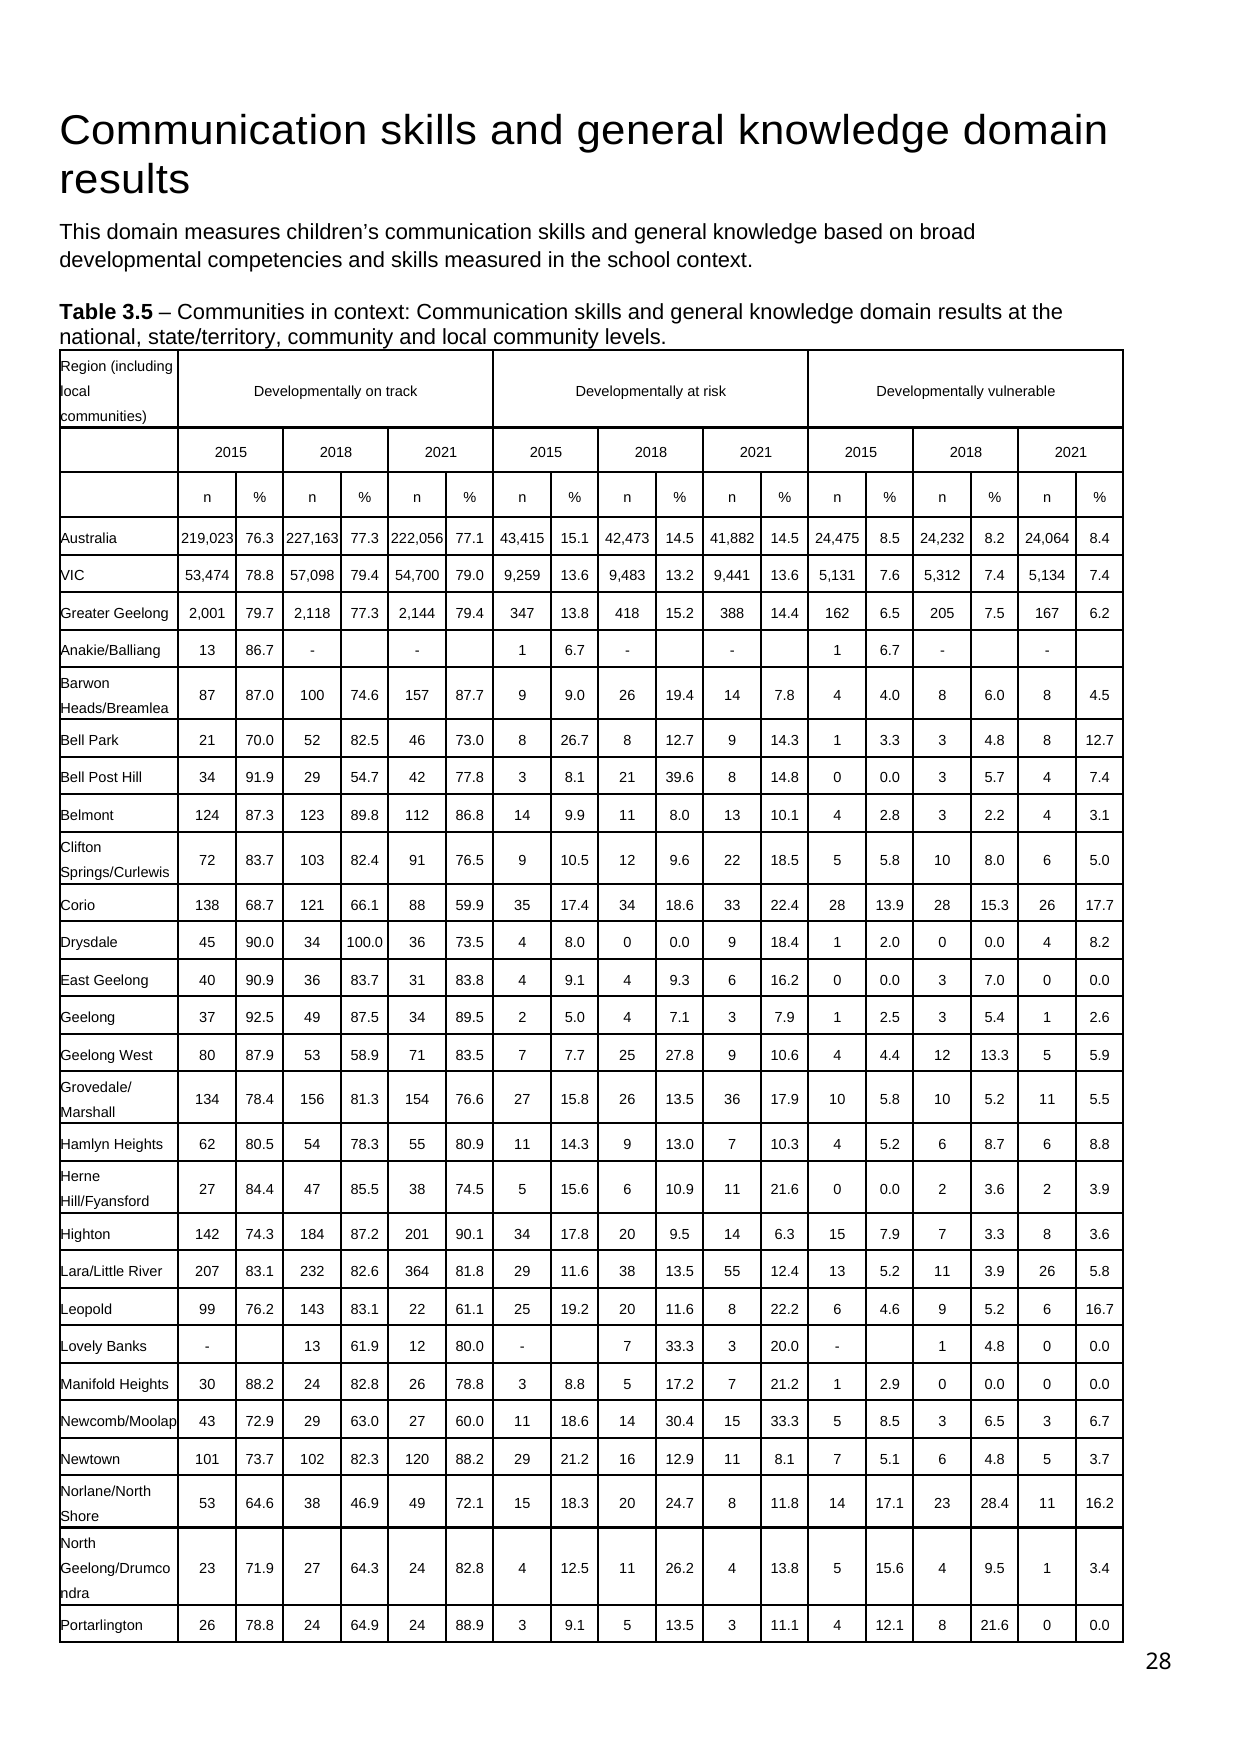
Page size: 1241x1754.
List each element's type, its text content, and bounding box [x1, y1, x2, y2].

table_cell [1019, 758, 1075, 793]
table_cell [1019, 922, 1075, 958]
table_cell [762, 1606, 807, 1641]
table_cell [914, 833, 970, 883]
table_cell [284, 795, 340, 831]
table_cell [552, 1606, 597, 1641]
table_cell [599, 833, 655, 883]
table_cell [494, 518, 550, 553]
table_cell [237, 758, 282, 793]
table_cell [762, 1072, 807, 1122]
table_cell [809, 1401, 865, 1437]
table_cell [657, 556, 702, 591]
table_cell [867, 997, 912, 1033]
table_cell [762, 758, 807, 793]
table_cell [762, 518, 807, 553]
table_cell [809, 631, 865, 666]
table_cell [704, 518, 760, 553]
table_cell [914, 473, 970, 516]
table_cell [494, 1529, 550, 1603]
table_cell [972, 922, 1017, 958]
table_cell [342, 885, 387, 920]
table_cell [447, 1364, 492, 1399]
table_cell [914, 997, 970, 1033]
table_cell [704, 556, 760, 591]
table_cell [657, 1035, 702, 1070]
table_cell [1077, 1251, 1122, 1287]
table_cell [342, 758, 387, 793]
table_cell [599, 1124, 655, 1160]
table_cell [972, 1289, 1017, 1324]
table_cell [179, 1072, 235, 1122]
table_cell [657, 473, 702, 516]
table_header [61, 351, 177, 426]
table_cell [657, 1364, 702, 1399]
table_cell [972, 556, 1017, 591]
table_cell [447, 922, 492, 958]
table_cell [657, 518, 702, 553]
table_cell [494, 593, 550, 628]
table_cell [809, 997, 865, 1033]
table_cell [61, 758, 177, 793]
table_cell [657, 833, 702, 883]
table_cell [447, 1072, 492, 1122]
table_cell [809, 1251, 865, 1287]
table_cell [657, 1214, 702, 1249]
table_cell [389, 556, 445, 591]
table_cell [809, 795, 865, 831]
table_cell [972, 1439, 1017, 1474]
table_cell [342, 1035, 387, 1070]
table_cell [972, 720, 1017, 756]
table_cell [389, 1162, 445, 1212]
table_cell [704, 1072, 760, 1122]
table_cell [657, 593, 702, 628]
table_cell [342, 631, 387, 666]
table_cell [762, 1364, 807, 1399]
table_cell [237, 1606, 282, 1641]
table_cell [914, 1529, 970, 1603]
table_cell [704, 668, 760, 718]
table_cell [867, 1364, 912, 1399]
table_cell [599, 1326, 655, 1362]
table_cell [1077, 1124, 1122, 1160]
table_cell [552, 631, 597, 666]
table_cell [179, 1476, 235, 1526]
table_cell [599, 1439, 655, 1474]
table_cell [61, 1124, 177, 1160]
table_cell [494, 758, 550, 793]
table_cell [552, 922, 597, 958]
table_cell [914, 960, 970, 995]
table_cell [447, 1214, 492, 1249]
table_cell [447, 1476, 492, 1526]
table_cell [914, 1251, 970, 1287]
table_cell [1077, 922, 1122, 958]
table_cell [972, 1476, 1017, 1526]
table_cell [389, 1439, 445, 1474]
text Table 3.5 – Communities in context: Communication skills and general knowledge domain results at the national, state/territory, community and local community levels. [59, 299, 1131, 349]
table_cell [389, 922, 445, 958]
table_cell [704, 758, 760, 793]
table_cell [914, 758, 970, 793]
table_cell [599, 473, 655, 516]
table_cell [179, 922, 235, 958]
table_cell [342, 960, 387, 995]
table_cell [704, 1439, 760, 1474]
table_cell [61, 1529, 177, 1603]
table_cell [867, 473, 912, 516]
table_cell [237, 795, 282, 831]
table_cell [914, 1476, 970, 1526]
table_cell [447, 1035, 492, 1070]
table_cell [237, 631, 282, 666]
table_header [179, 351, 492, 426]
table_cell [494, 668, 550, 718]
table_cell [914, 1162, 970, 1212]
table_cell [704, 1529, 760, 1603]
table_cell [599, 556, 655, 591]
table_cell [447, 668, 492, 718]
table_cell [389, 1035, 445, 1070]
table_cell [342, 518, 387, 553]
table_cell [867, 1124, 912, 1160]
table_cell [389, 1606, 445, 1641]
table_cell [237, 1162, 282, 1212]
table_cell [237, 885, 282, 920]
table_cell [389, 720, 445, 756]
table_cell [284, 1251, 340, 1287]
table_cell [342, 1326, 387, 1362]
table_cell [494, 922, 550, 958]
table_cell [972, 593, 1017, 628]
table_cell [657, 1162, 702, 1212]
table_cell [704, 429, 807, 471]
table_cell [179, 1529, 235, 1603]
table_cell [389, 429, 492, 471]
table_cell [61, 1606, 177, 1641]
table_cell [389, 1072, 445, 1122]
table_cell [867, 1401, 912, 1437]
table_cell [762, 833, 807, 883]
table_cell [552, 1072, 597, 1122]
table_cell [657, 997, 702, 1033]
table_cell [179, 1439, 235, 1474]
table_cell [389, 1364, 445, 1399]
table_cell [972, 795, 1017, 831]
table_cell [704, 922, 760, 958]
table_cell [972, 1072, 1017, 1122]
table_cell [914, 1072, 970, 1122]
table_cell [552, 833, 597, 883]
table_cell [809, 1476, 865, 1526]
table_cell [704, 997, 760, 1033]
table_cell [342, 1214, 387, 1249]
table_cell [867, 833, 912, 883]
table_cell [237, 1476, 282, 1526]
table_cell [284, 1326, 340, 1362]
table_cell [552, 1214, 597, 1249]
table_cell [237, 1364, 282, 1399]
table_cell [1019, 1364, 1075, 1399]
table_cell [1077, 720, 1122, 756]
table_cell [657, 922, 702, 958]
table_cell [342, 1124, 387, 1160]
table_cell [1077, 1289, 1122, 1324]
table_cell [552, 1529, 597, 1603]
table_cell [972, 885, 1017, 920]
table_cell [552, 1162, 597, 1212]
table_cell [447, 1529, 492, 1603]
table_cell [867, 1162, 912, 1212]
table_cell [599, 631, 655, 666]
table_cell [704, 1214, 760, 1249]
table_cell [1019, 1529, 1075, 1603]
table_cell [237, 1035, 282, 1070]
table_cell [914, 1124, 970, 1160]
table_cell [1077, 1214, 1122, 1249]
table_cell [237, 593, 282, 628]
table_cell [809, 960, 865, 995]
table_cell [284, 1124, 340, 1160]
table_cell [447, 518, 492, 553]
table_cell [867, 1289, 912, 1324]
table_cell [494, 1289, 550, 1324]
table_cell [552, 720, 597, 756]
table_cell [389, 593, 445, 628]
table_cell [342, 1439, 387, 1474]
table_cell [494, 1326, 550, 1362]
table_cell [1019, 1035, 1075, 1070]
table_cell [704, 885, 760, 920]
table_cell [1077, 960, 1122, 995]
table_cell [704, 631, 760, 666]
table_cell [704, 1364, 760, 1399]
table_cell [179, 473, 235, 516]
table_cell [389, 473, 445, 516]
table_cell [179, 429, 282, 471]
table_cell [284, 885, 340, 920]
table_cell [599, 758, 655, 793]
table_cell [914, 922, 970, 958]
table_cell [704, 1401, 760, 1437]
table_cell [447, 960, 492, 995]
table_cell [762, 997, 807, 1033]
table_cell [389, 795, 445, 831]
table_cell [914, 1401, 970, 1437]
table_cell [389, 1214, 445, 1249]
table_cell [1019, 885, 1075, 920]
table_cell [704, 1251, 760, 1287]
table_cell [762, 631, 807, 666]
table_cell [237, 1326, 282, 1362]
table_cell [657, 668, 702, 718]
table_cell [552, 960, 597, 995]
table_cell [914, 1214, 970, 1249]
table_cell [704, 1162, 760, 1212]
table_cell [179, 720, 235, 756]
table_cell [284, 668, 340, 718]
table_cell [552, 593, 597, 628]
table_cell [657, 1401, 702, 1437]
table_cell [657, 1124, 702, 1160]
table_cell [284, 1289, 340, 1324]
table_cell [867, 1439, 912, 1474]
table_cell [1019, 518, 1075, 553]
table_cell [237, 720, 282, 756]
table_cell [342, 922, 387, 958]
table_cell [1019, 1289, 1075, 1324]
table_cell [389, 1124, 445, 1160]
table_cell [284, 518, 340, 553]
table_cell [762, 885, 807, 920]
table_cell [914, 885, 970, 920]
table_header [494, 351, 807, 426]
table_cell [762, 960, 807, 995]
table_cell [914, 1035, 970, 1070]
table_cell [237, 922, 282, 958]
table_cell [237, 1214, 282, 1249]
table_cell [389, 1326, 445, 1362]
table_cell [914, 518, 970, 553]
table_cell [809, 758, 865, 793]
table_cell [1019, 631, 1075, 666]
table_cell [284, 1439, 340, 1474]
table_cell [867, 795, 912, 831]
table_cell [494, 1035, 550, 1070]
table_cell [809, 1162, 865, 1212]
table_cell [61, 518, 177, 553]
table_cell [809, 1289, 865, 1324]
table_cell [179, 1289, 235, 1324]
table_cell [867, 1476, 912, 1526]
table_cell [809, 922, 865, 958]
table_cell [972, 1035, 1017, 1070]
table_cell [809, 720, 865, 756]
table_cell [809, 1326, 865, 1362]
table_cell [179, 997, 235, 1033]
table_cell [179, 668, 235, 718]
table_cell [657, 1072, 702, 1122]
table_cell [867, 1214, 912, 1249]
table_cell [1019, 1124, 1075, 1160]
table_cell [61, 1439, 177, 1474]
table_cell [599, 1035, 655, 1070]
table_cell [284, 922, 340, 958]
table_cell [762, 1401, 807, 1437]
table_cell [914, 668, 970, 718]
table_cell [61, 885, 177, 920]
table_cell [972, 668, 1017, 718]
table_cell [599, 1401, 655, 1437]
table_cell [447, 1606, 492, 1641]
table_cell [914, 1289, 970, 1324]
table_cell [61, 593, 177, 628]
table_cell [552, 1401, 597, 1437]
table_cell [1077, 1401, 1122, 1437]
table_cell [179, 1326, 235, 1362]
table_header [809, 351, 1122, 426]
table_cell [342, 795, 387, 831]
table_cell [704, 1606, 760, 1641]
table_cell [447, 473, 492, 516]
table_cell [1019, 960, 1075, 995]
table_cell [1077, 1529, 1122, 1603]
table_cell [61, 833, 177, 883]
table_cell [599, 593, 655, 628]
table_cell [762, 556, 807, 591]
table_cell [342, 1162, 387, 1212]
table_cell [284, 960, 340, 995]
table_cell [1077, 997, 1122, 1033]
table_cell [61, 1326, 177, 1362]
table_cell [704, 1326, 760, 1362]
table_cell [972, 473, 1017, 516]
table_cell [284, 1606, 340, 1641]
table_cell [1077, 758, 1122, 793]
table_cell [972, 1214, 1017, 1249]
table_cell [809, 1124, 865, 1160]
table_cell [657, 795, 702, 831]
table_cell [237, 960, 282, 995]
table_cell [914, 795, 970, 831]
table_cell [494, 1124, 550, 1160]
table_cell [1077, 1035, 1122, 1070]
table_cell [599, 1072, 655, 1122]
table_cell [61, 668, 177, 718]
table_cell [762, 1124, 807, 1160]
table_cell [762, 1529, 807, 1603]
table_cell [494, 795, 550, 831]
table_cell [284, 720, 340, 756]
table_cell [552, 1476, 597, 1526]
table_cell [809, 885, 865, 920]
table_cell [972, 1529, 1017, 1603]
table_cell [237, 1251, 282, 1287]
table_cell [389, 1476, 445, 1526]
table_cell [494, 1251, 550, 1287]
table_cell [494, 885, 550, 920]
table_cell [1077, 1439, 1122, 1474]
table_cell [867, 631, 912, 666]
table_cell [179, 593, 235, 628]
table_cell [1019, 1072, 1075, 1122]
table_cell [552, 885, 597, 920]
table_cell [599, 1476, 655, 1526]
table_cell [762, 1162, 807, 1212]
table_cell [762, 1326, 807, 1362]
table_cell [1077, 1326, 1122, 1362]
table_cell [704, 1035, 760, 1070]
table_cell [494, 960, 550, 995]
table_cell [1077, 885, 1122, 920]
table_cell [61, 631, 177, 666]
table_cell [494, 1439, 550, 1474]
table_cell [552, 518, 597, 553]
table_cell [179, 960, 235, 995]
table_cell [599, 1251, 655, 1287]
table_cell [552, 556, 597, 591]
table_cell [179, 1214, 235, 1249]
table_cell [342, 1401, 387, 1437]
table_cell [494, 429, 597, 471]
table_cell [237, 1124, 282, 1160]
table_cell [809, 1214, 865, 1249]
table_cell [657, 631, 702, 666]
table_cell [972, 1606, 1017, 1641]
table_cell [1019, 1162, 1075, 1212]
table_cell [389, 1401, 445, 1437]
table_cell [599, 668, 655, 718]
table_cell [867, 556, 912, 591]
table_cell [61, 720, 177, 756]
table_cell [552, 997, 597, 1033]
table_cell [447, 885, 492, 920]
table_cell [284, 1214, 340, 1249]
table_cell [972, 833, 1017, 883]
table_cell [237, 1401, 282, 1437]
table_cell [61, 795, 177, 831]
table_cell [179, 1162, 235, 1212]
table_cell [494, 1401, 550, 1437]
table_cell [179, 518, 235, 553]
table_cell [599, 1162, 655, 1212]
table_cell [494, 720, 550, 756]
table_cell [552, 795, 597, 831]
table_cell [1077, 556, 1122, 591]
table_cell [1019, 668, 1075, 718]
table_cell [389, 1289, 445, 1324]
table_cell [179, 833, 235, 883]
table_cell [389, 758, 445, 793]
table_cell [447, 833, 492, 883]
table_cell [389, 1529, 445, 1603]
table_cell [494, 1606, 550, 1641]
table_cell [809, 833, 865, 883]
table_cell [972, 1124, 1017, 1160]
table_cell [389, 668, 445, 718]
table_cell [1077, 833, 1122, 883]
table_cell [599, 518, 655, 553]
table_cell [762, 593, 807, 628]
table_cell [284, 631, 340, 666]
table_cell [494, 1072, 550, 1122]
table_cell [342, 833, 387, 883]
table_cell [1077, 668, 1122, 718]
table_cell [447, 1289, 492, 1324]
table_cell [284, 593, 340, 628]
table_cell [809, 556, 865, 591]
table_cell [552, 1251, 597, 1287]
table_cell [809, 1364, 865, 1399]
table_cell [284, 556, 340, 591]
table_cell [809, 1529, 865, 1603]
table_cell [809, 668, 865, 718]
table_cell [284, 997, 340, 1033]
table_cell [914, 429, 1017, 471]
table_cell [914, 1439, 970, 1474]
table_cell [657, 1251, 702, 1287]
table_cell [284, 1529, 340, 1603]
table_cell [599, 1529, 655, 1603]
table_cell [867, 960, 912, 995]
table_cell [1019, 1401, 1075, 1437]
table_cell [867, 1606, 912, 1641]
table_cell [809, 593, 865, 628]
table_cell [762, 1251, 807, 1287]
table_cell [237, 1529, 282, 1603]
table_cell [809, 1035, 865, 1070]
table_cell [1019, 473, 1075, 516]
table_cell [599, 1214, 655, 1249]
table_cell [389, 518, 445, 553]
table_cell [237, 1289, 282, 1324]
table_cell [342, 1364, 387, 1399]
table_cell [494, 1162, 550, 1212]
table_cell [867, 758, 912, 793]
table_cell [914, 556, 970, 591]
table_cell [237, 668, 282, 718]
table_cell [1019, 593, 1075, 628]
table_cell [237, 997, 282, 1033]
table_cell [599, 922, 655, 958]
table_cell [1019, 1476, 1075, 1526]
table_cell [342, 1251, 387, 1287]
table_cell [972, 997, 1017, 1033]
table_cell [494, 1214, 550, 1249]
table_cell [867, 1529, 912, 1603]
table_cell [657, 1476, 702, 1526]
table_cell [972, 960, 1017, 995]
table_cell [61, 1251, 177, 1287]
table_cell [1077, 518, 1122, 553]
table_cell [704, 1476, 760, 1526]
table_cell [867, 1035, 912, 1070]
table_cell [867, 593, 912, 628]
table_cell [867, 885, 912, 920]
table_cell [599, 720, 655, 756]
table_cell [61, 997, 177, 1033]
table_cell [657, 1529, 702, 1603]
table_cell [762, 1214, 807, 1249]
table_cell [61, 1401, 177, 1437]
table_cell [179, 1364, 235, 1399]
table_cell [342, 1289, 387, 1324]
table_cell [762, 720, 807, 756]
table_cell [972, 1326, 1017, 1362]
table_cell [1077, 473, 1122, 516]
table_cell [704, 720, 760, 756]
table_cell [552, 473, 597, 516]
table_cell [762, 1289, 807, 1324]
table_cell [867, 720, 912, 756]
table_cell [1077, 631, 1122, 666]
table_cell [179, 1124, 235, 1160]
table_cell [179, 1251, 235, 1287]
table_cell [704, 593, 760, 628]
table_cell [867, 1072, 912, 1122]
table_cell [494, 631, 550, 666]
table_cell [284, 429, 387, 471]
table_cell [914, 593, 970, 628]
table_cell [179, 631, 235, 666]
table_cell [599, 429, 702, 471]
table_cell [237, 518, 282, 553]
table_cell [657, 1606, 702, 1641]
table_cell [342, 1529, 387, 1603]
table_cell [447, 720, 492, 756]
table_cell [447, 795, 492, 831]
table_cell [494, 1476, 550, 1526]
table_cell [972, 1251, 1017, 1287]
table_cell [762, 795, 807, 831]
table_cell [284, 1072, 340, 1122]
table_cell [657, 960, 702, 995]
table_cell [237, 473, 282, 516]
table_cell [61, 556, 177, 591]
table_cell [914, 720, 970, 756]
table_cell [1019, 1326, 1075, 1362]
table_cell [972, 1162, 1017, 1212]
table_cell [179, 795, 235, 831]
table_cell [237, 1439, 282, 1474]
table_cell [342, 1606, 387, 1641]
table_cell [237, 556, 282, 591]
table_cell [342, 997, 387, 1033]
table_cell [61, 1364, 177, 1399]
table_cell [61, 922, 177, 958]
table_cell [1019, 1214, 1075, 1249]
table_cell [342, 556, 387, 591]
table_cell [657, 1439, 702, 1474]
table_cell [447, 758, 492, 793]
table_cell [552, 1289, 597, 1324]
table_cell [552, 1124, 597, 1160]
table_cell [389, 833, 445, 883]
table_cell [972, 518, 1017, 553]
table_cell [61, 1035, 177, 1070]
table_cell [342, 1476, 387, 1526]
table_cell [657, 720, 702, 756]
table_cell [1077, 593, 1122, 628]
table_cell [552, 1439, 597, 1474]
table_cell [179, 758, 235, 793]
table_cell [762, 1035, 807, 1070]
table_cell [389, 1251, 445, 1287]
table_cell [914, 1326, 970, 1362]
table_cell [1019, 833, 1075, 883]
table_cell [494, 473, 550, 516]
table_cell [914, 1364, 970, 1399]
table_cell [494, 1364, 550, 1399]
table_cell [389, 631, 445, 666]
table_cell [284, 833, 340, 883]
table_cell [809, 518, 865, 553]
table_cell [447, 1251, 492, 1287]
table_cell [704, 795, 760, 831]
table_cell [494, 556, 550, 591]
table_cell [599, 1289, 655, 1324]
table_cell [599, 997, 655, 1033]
text This domain measures children’s communication skills and general knowledge based on broad developmental competencies and skills measured in the school context. [59, 219, 1094, 272]
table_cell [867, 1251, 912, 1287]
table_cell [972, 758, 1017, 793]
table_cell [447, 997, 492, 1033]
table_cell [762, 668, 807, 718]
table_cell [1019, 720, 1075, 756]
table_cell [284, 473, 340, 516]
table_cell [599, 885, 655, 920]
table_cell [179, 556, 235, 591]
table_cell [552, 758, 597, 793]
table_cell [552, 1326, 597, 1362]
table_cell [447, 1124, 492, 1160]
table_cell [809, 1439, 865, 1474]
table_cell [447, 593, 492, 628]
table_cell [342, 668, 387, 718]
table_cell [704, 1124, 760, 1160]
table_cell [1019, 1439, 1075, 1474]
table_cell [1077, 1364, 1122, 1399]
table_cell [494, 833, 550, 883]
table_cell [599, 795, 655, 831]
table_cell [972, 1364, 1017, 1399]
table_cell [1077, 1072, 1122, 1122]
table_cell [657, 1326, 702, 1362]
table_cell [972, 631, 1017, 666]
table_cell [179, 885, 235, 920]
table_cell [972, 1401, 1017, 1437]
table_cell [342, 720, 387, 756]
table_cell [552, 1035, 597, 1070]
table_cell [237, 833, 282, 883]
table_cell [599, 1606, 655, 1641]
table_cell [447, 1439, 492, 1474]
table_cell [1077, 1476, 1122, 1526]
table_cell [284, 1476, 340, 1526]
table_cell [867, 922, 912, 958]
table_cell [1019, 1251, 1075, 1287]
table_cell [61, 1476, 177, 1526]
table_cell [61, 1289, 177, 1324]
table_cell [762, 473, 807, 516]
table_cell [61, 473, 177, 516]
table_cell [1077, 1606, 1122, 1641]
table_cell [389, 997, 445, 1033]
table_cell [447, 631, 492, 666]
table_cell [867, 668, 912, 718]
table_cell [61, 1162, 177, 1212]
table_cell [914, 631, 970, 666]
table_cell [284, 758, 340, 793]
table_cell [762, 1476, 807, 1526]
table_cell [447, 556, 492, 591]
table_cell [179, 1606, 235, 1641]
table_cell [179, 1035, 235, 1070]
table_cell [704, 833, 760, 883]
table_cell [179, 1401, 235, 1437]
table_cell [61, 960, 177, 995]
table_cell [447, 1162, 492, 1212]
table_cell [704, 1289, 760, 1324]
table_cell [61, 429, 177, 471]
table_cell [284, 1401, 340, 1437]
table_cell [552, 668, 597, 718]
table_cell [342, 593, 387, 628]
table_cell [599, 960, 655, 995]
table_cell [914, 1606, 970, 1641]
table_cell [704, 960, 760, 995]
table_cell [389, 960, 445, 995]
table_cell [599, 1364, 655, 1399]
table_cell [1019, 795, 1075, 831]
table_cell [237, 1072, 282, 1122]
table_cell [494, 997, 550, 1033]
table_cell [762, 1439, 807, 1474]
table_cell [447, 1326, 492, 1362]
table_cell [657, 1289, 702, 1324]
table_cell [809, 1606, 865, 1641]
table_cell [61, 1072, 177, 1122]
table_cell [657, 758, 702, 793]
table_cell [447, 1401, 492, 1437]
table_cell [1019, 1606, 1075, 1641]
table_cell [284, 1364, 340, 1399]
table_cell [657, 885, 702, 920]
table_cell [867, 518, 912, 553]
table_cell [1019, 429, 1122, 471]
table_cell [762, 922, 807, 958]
subtitle Communication skills and general knowledge domain results [59, 105, 1171, 202]
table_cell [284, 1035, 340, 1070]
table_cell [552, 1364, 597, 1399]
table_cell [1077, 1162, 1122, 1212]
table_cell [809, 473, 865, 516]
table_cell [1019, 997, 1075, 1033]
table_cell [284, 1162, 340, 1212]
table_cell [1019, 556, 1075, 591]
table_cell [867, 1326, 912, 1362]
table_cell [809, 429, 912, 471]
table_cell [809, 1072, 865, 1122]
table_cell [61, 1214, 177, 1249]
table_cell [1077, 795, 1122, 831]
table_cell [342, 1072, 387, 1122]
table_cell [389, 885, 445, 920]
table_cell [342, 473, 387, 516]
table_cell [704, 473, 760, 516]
